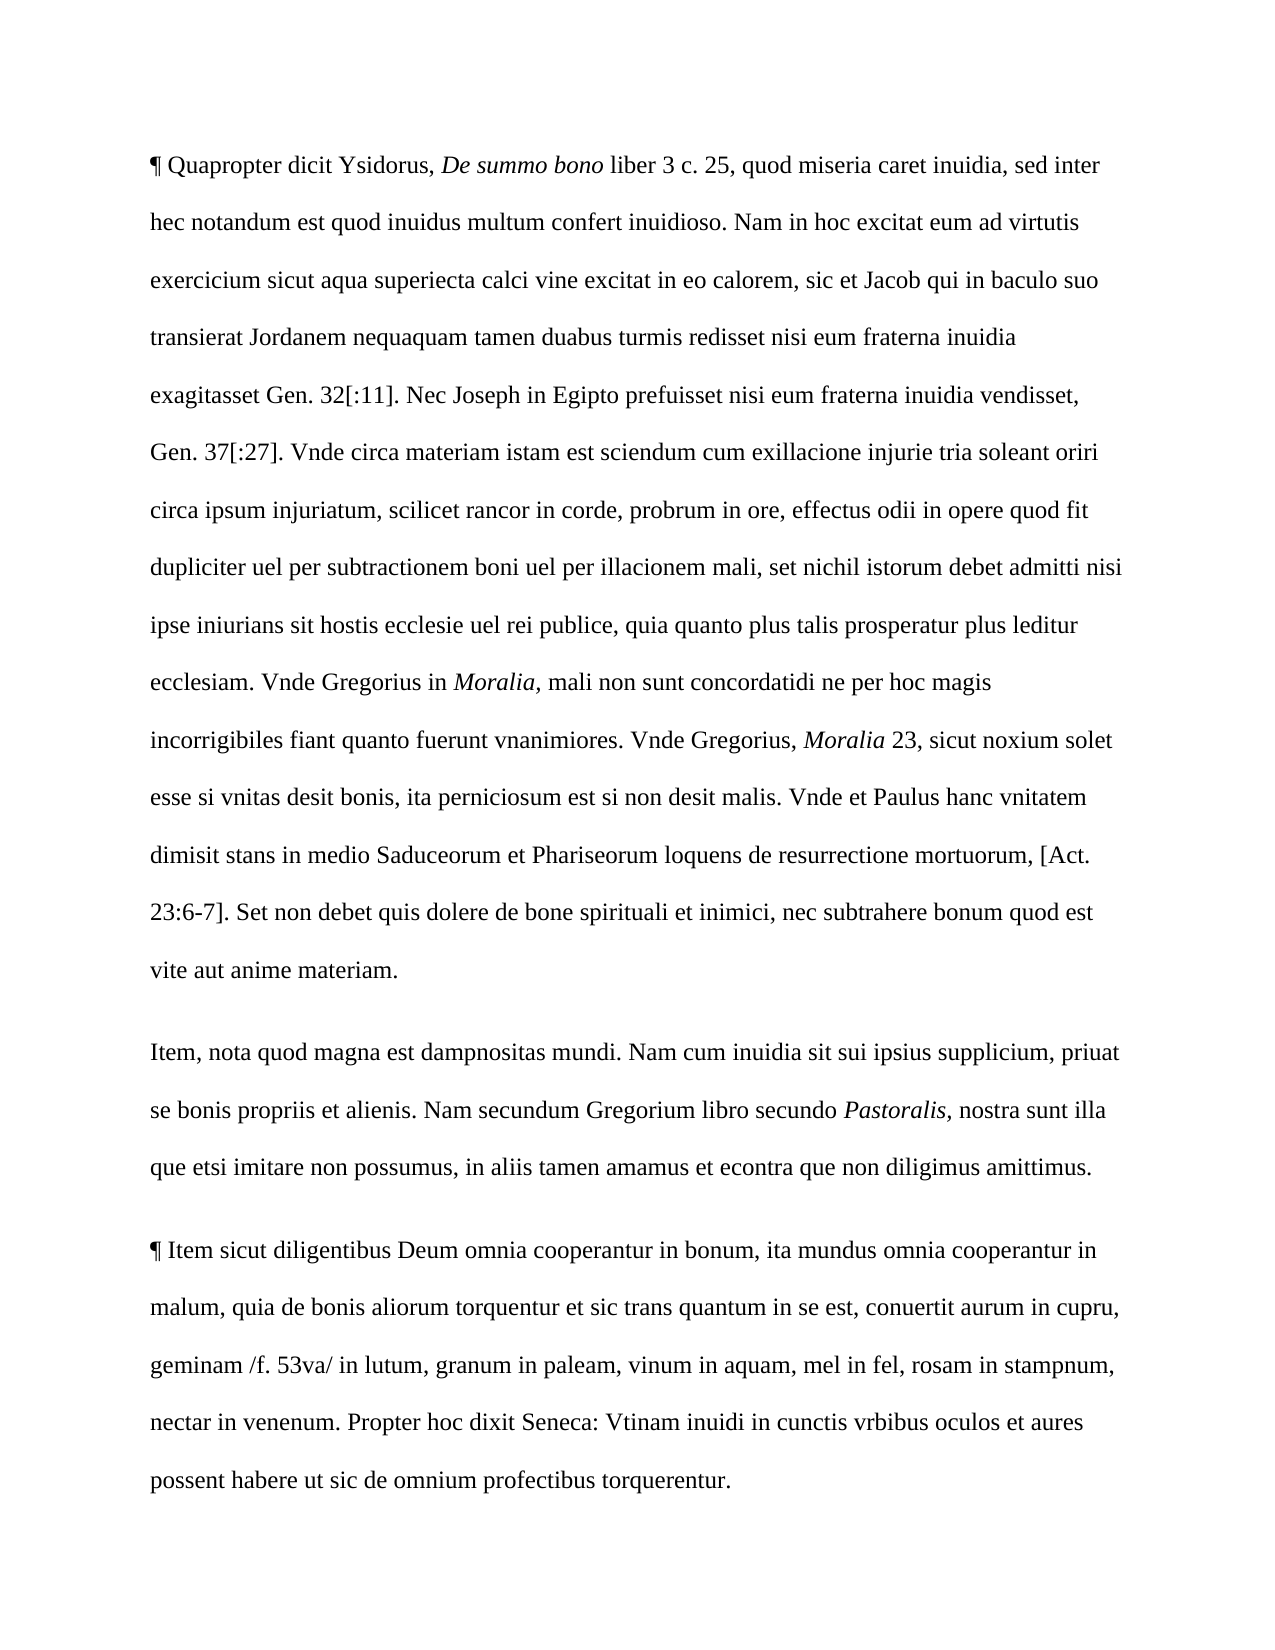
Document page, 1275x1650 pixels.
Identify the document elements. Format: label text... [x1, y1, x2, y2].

text Item, nota quod magna est dampnositas mundi. Nam cum inuidia sit sui ipsius supplicium, priuat se bonis propriis et alienis. Nam secundum Gregorium libro secundo Pastoralis, nostra sunt illa que etsi imitare non possumus, in aliis tamen amamus et econtra que non diligimus amittimus. [150, 1037, 1125, 1181]
text ¶ Quapropter dicit Ysidorus, De summo bono liber 3 c. 25, quod miseria caret inuidia, sed inter hec notandum est quod inuidus multum confert inuidioso. Nam in hoc excitat eum ad virtutis exercicium sicut aqua superiecta calci vine excitat in eo calorem, sic et Jacob qui in baculo suo transierat Jordanem nequaquam tamen duabus turmis redisset nisi eum fraterna inuidia exagitasset Gen. 32[:11]. Nec Joseph in Egipto prefuisset nisi eum fraterna inuidia vendisset, Gen. 37[:27]. Vnde circa materiam istam est sciendum cum exillacione injurie tria soleant oriri circa ipsum injuriatum, scilicet rancor in corde, probrum in ore, effectus odii in opere quod fit dupliciter uel per subtractionem boni uel per illacionem mali, set nichil istorum debet admitti nisi ipse iniurians sit hostis ecclesie uel rei publice, quia quanto plus talis prosperatur plus leditur ecclesiam. Vnde Gregorius in Moralia, mali non sunt concordatidi ne per hoc magis incorrigibiles fiant quanto fuerunt vnanimiores. Vnde Gregorius, Moralia 23, sicut noxium solet esse si vnitas desit bonis, ita perniciosum est si non desit malis. Vnde et Paulus hanc vnitatem dimisit stans in medio Saduceorum et Phariseorum loquens de resurrectione mortuorum, [Act. 23:6-7]. Set non debet quis dolere de bone spirituali et inimici, nec subtrahere bonum quod est vite aut anime materiam. [150, 150, 1125, 984]
text ¶ Item sicut diligentibus Deum omnia cooperantur in bonum, ita mundus omnia cooperantur in malum, quia de bonis aliorum torquentur et sic trans quantum in se est, conuertit aurum in cupru, geminam /f. 53va/ in lutum, granum in paleam, vinum in aquam, mel in fel, rosam in stampnum, nectar in venenum. Propter hoc dixit Seneca: Vtinam inuidi in cunctis vrbibus oculos et aures possent habere ut sic de omnium profectibus torquerentur. [150, 1235, 1125, 1494]
